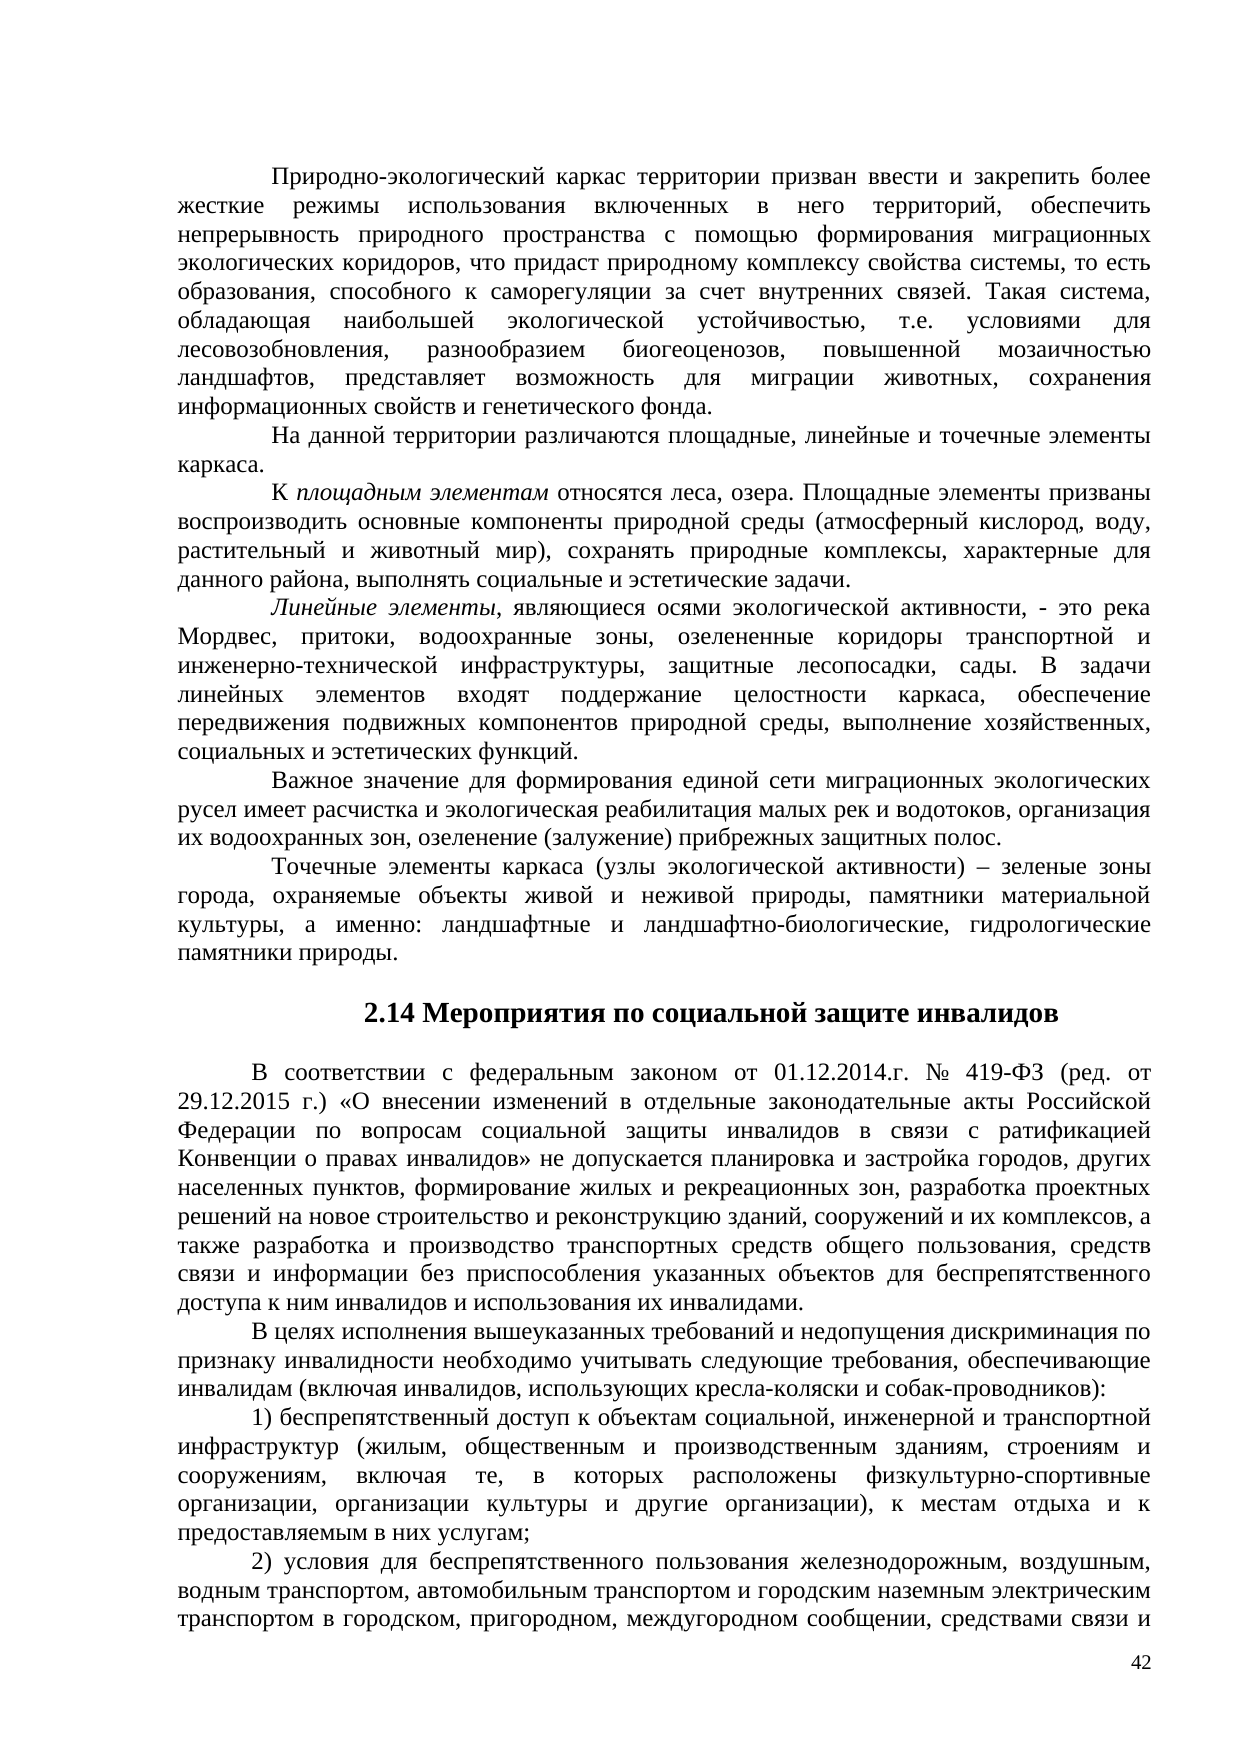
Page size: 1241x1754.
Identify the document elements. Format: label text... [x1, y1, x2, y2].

text В соответствии с федеральным законом от 01.12.2014.г. № 419-ФЗ (ред. от 29.12.2015 г.) «О внесении изменений в отдельные законодательные акты Российской Федерации по вопросам социальной защиты инвалидов в связи с ратификацией Конвенции о правах инвалидов» не допускается планировка и застройка городов, других населенных пунктов, формирование жилых и рекреационных зон, разработка проектных решений на новое строительство и реконструкцию зданий, сооружений и их комплексов, а также разработка и производство транспортных средств общего пользования, средств связи и информации без приспособления указанных объектов для беспрепятственного доступа к ним инвалидов и использования их инвалидами. [177, 1057, 1152, 1316]
text К площадным элементам относятся леса, озера. Площадные элементы призваны воспроизводить основные компоненты природной среды (атмосферный кислород, воду, растительный и животный мир), сохранять природные комплексы, характерные для данного района, выполнять социальные и эстетические задачи. [177, 477, 1152, 592]
text В целях исполнения вышеуказанных требований и недопущения дискриминация по признаку инвалидности необходимо учитывать следующие требования, обеспечивающие инвалидам (включая инвалидов, использующих кресла-коляски и собак-проводников): [177, 1316, 1152, 1402]
text 1) беспрепятственный доступ к объектам социальной, инженерной и транспортной инфраструктур (жилым, общественным и производственным зданиям, строениям и сооружениям, включая те, в которых расположены физкультурно-спортивные организации, организации культуры и другие организации), к местам отдыха и к предоставляемым в них услугам; [177, 1402, 1152, 1546]
text Природно-экологический каркас территории призван ввести и закрепить более жесткие режимы использования включенных в него территорий, обеспечить непрерывность природного пространства с помощью формирования миграционных экологических коридоров, что придаст природному комплексу свойства системы, то есть образования, способного к саморегуляции за счет внутренних связей. Такая система, обладающая наибольшей экологической устойчивостью, т.е. условиями для лесовозобновления, разнообразием биогеоценозов, повышенной мозаичностью ландшафтов, представляет возможность для миграции животных, сохранения информационных свойств и генетического фонда. [177, 161, 1152, 420]
text На данной территории различаются площадные, линейные и точечные элементы каркаса. [177, 420, 1152, 477]
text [177, 1546, 1152, 1632]
text Линейные элементы, являющиеся осями экологической активности, - это река Мордвес, притоки, водоохранные зоны, озелененные коридоры транспортной и инженерно-технической инфраструктуры, защитные лесопосадки, сады. В задачи линейных элементов входят поддержание целостности каркаса, обеспечение передвижения подвижных компонентов природной среды, выполнение хозяйственных, социальных и эстетических функций. [177, 592, 1152, 765]
text Точечные элементы каркаса (узлы экологической активности) – зеленые зоны города, охраняемые объекты живой и неживой природы, памятники материальной культуры, а именно: ландшафтные и ландшафтно-биологические, гидрологические памятники природы. [177, 851, 1152, 966]
text 2.14 Мероприятия по социальной защите инвалидов [177, 995, 1152, 1028]
text Важное значение для формирования единой сети миграционных экологических русел имеет расчистка и экологическая реабилитация малых рек и водотоков, организация их водоохранных зон, озеленение (залужение) прибрежных защитных полос. [177, 765, 1152, 851]
